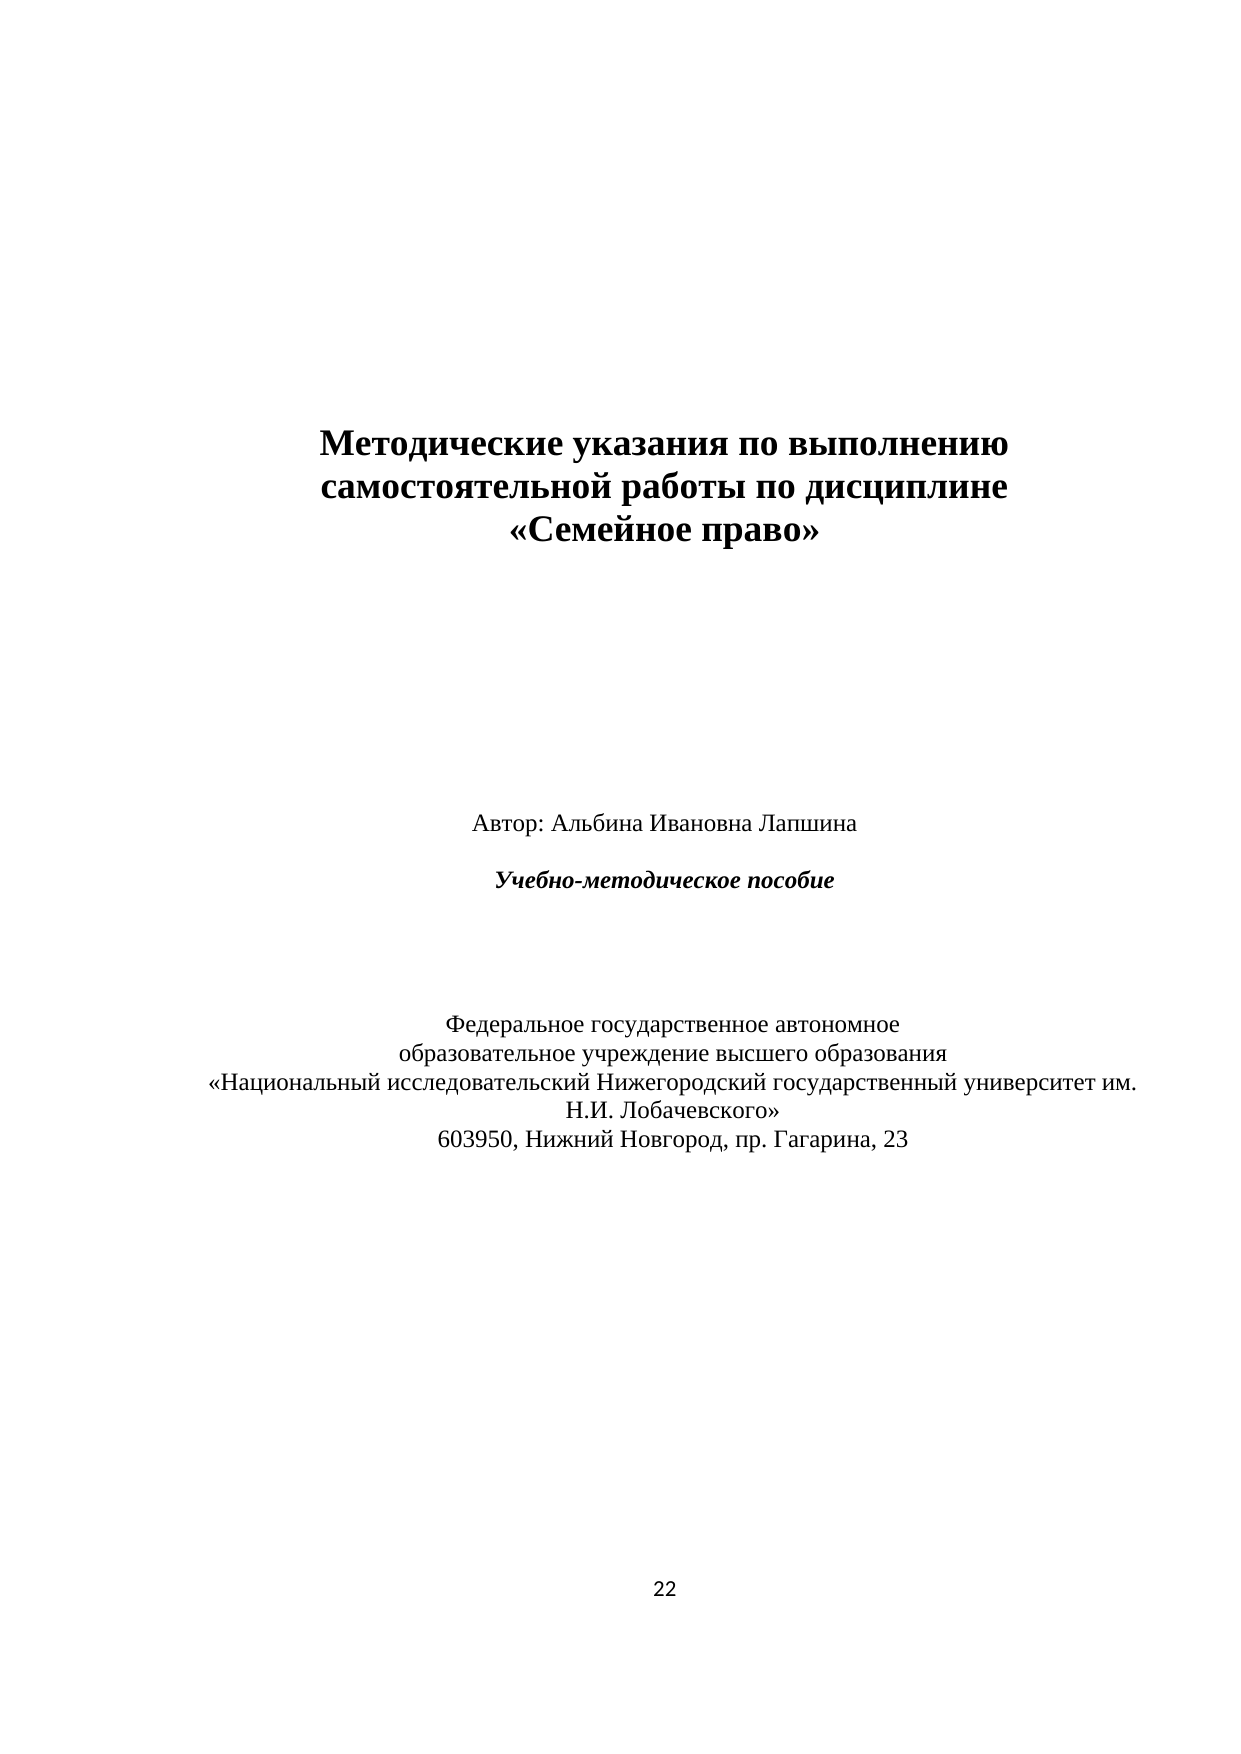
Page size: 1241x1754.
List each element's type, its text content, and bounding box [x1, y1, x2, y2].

text «Семейное право» [177, 506, 1152, 549]
text образовательное учреждение высшего образования [194, 1038, 1152, 1067]
text «Национальный исследовательский Нижегородский государственный университет им. Н.И. Лобачевского» [194, 1067, 1152, 1124]
text Автор: Альбина Ивановна Лапшина [177, 808, 1152, 837]
text 603950, Нижний Новгород, пр. Гагарина, 23 [194, 1124, 1152, 1153]
text Методические указания по выполнению самостоятельной работы по дисциплине [177, 420, 1152, 506]
text Учебно-методическое пособие [177, 866, 1152, 894]
text Федеральное государственное автономное [194, 1009, 1152, 1038]
